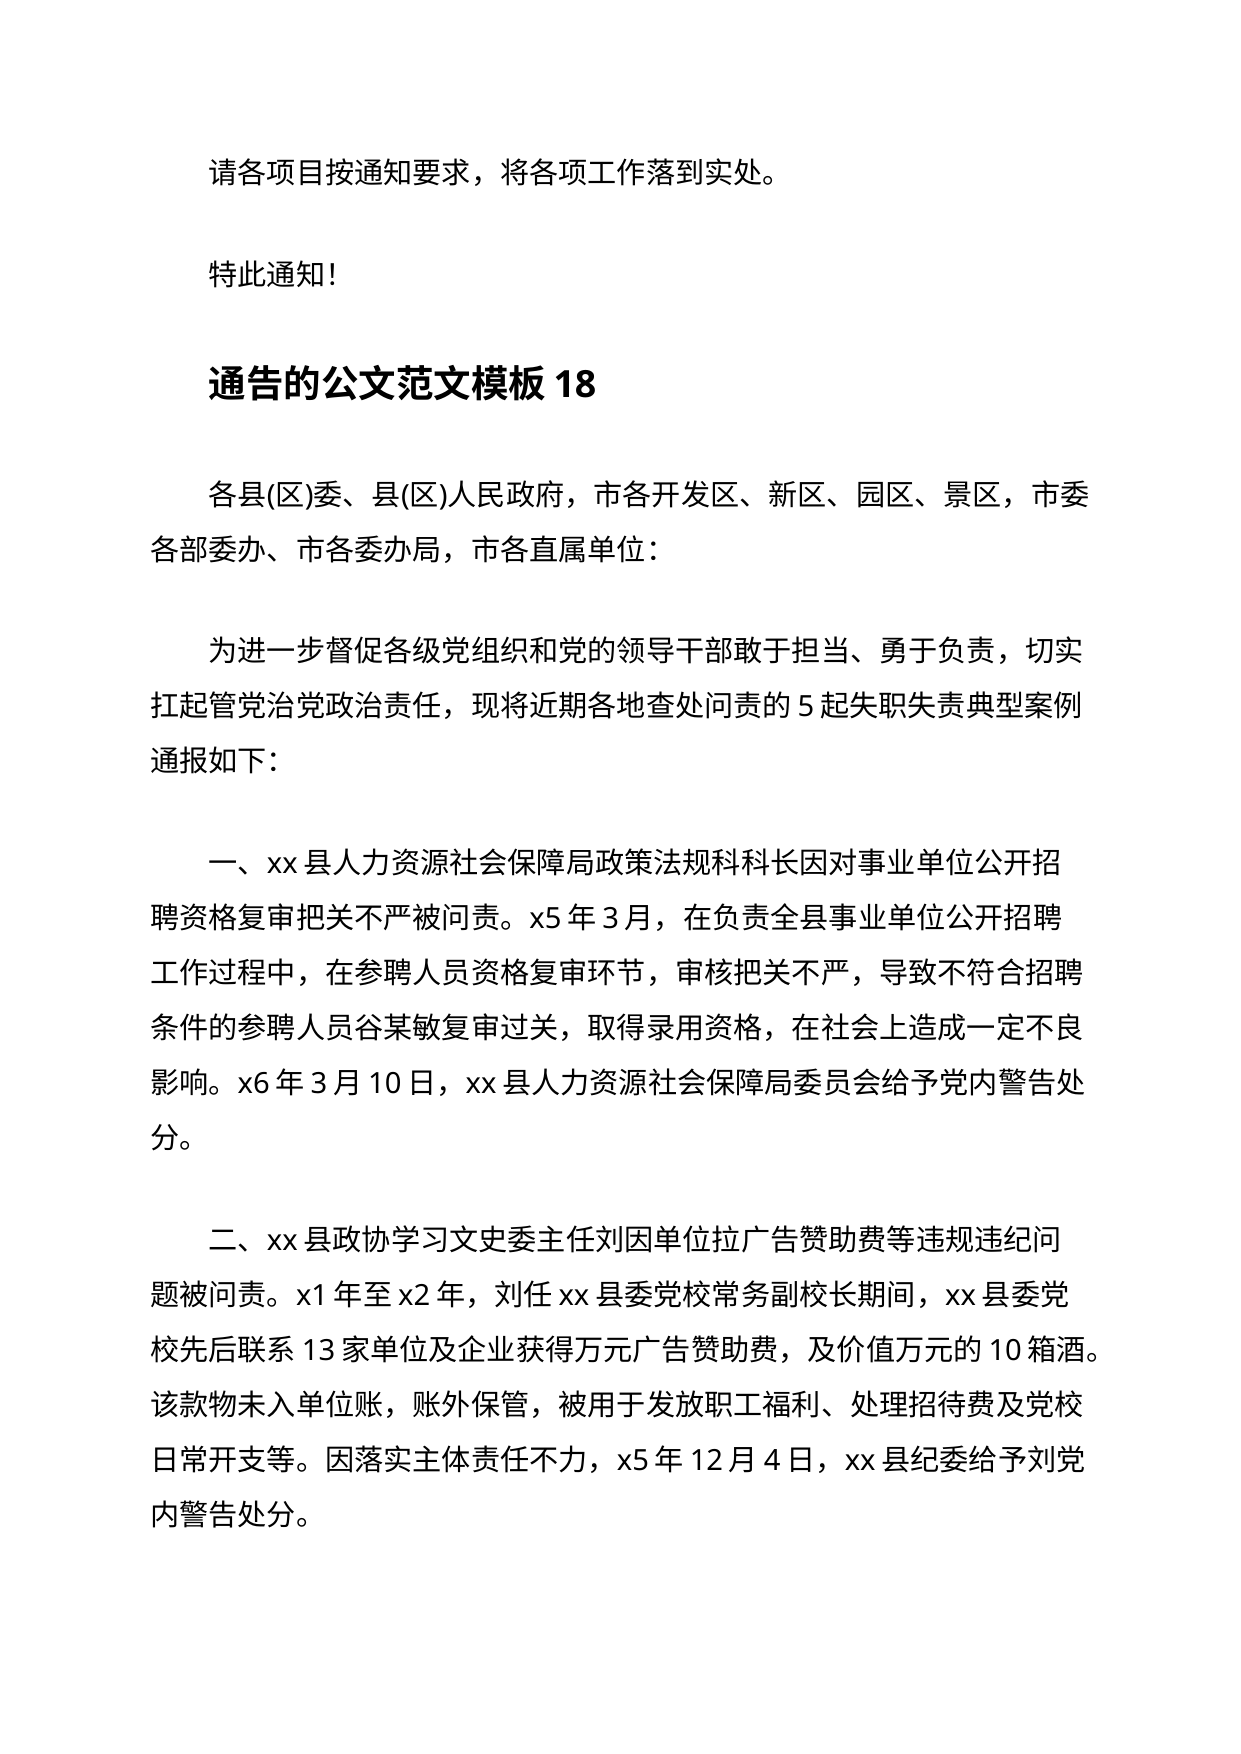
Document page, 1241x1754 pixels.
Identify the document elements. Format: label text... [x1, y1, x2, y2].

text 通告的公文范文模板18 [150, 353, 1090, 408]
text 一、xx县人力资源社会保障局政策法规科科长因对事业单位公开招聘资格复审把关不严被问责。x5年3月，在负责全县事业单位公开招聘工作过程中，在参聘人员资格复审环节，审核把关不严，导致不符合招聘条件的参聘人员谷某敏复审过关，取得录用资格，在社会上造成一定不良影响。x6年3月10日，xx县人力资源社会保障局委员会给予党内警告处分。 [150, 839, 1090, 1157]
text 各县(区)委、县(区)人民政府，市各开发区、新区、园区、景区，市委各部委办、市各委办局，市各直属单位： [150, 471, 1090, 568]
text 特此通知！ [150, 252, 1090, 294]
text 为进一步督促各级党组织和党的领导干部敢于担当、勇于负责，切实扛起管党治党政治责任，现将近期各地查处问责的5起失职失责典型案例通报如下： [150, 628, 1090, 780]
text 二、xx县政协学习文史委主任刘因单位拉广告赞助费等违规违纪问题被问责。x1年至x2年，刘任xx县委党校常务副校长期间，xx县委党校先后联系13家单位及企业获得万元广告赞助费，及价值万元的10箱酒。该款物未入单位账，账外保管，被用于发放职工福利、处理招待费及党校日常开支等。因落实主体责任不力，x5年12月4日，xx县纪委给予刘党内警告处分。 [150, 1216, 1090, 1533]
text 请各项目按通知要求，将各项工作落到实处。 [150, 150, 1090, 192]
